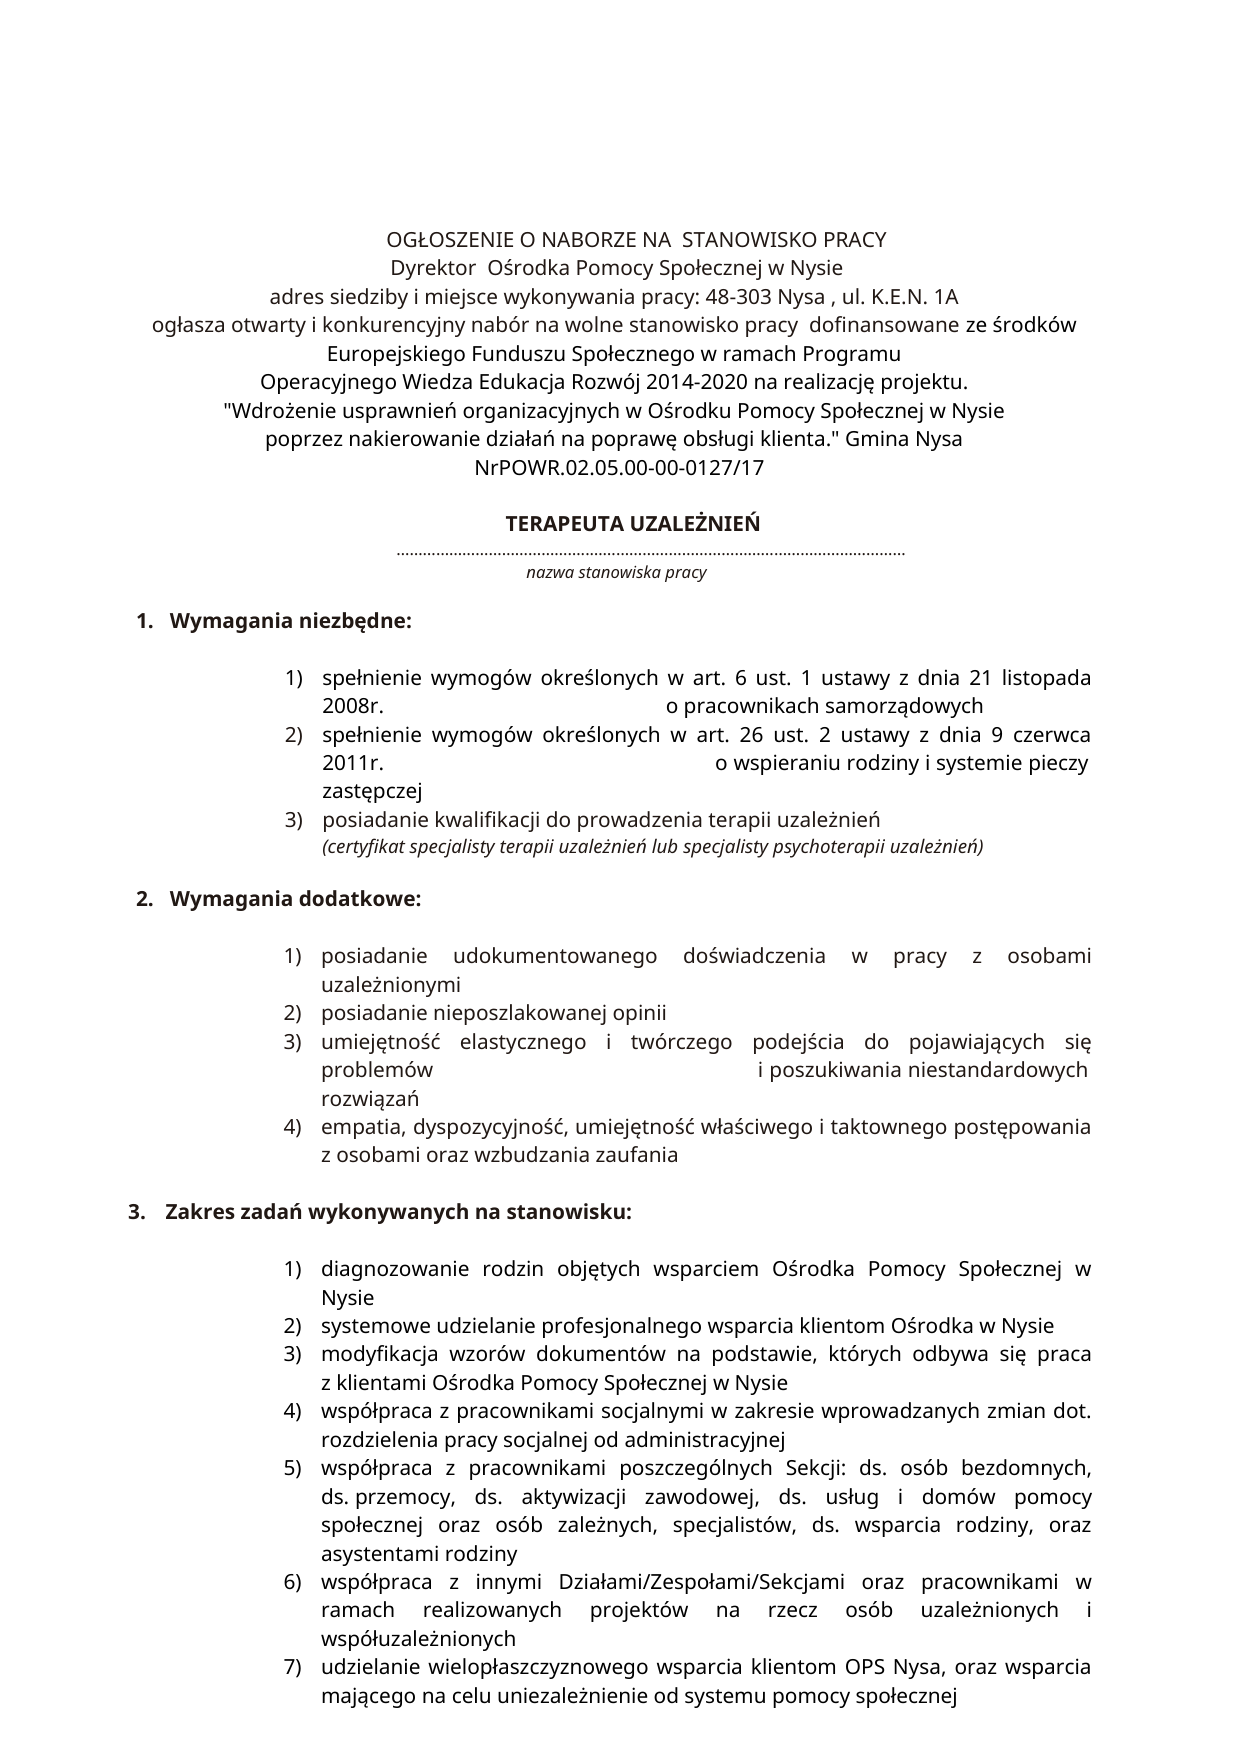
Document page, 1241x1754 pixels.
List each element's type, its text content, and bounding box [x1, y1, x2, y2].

text nazwa stanowiska pracy [431, 561, 1092, 583]
text Dyrektor Ośrodka Pomocy Społecznej w Nysie [136, 253, 1092, 282]
list współpraca z pracownikami socjalnymi w zakresie wprowadzanych zmian dot. rozdzielenia pracy socjalnej od administracyjnej [283, 1396, 1092, 1453]
list empatia, dyspozycyjność, umiejętność właściwego i taktownego postępowania z osobami oraz wzbudzania zaufania [283, 1112, 1092, 1169]
text ogłasza otwarty i konkurencyjny nabór na wolne stanowisko pracy dofinansowane ze środków Europejskiego Funduszu Społecznego w ramach Programu Operacyjnego Wiedza Edukacja Rozwój 2014-2020 na realizację projektu. "Wdrożenie usprawnień organizacyjnych w Ośrodku Pomocy Społecznej w Nysie poprzez nakierowanie działań na poprawę obsługi klienta." Gmina Nysa [136, 310, 1092, 453]
text OGŁOSZENIE O NABORZE NA STANOWISKO PRACY [209, 225, 1092, 253]
list współpraca z pracownikami poszczególnych Sekcji: ds. osób bezdomnych, ds. przemocy, ds. aktywizacji zawodowej, ds. usług i domów pomocy społecznej oraz osób zależnych, specjalistów, ds. wsparcia rodziny, oraz asystentami rodziny [283, 1453, 1092, 1567]
text 2. Wymagania dodatkowe: [136, 884, 1092, 913]
text ……………………………………..……………………………………………………………… [209, 538, 1092, 561]
list systemowe udzielanie profesjonalnego wsparcia klientom Ośrodka w Nysie [283, 1311, 1092, 1339]
text adres siedziby i miejsce wykonywania pracy: 48-303 Nysa , ul. K.E.N. 1A [136, 282, 1092, 310]
list umiejętność elastycznego i twórczego podejścia do pojawiających się problemów i poszukiwania niestandardowych rozwiązań [283, 1027, 1092, 1112]
list spełnienie wymogów określonych w art. 26 ust. 2 ustawy z dnia 9 czerwca 2011r. o wspieraniu rodziny i systemie pieczy zastępczej [284, 720, 1092, 805]
text (certyfikat specjalisty terapii uzależnień lub specjalisty psychoterapii uzależnień) [322, 833, 1092, 859]
list modyfikacja wzorów dokumentów na podstawie, których odbywa się praca z klientami Ośrodka Pomocy Społecznej w Nysie [283, 1339, 1092, 1396]
list udzielanie wielopłaszczyznowego wsparcia klientom OPS Nysa, oraz wsparcia mającego na celu uniezależnienie od systemu pomocy społecznej [283, 1652, 1092, 1709]
list posiadanie nieposzlakowanej opinii [283, 998, 1092, 1027]
list współpraca z innymi Działami/Zespołami/Sekcjami oraz pracownikami w ramach realizowanych projektów na rzecz osób uzależnionych i współuzależnionych [283, 1567, 1092, 1652]
list diagnozowanie rodzin objętych wsparciem Ośrodka Pomocy Społecznej w Nysie [283, 1254, 1092, 1311]
list posiadanie udokumentowanego doświadczenia w pracy z osobami uzależnionymi [283, 941, 1092, 998]
list spełnienie wymogów określonych w art. 6 ust. 1 ustawy z dnia 21 listopada 2008r. o pracownikach samorządowych [284, 663, 1092, 720]
list posiadanie kwalifikacji do prowadzenia terapii uzależnień [284, 805, 1092, 833]
list Zakres zadań wykonywanych na stanowisku: [128, 1197, 1092, 1226]
text NrPOWR.02.05.00-00-0127/17 [431, 453, 1092, 481]
text 1. Wymagania niezbędne: [136, 606, 1092, 634]
text TERAPEUTA UZALEŻNIEŃ [136, 509, 1092, 538]
